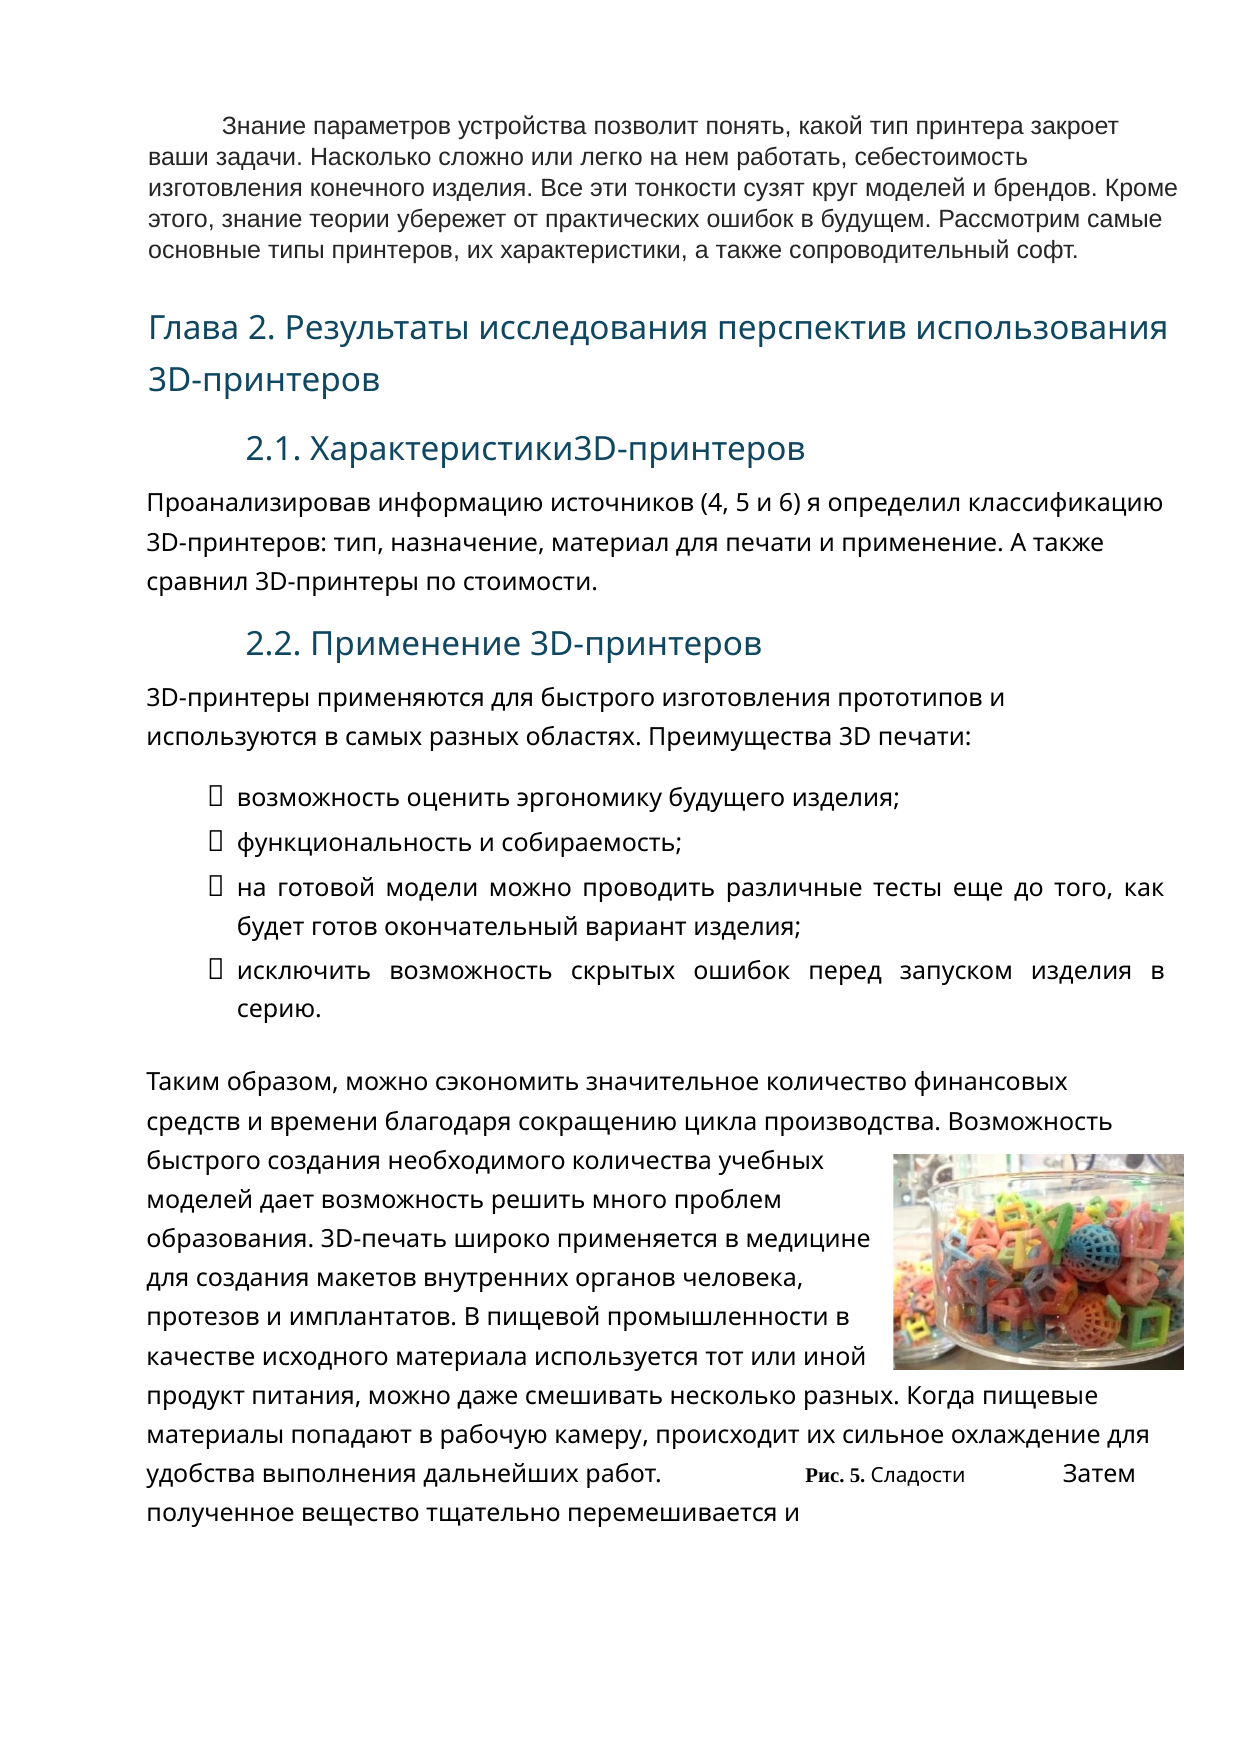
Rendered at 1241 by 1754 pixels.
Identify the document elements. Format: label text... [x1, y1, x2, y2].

list исключить возможность скрытых ошибок перед запуском изделия в серию. [207, 948, 1165, 1024]
text Проанализировав информацию источников (4, 5 и 6) я определил классификацию 3D-принтеров: тип, назначение, материал для печати и применение. А также сравнил 3D-принтеры по стоимости. [146, 485, 1165, 597]
subtitle 2.2. Применение 3D-принтеров [245, 619, 1182, 665]
text 3D-принтеры применяются для быстрого изготовления прототипов и используются в самых разных областях. Преимущества 3D печати: [146, 680, 1165, 753]
subtitle Глава 2. Результаты исследования перспектив использования 3D-принтеров [148, 303, 1182, 401]
text Таким образом, можно сэкономить значительное количество финансовых средств и времени благодаря сокращению цикла производства. Возможность быстрого создания необходимого количества учебных моделей дает возможность решить много проблем образования. 3D-печать широко применяется в медицине для создания макетов внутренних органов человека, протезов и имплантатов. В пищевой промышленности в качестве исходного материала используется тот или иной продукт питания, можно даже смешивать несколько разных. Когда пищевые материалы попадают в рабочую камеру, происходит их сильное охлаждение для удобства выполнения дальнейших работ. Рис. 5. Сладости Затем полученное вещество тщательно перемешивается и [146, 1064, 1165, 1529]
text Знание параметров устройства позволит понять, какой тип принтера закроет ваши задачи. Насколько сложно или легко на нем работать, себестоимость изготовления конечного изделия. Все эти тонкости сузят круг моделей и брендов. Кроме этого, знание теории убережет от практических ошибок в будущем. Рассмотрим самые основные типы принтеров, их характеристики, а также сопроводительный софт. [148, 111, 1182, 264]
picture [893, 1154, 1184, 1370]
list функциональность и собираемость; [207, 820, 1165, 860]
list возможность оценить эргономику будущего изделия; [207, 775, 1165, 814]
list на готовой модели можно проводить различные тесты еще до того, как будет готов окончательный вариант изделия; [207, 866, 1165, 943]
subtitle 2.1. Характеристики3D-принтеров [245, 424, 1182, 470]
